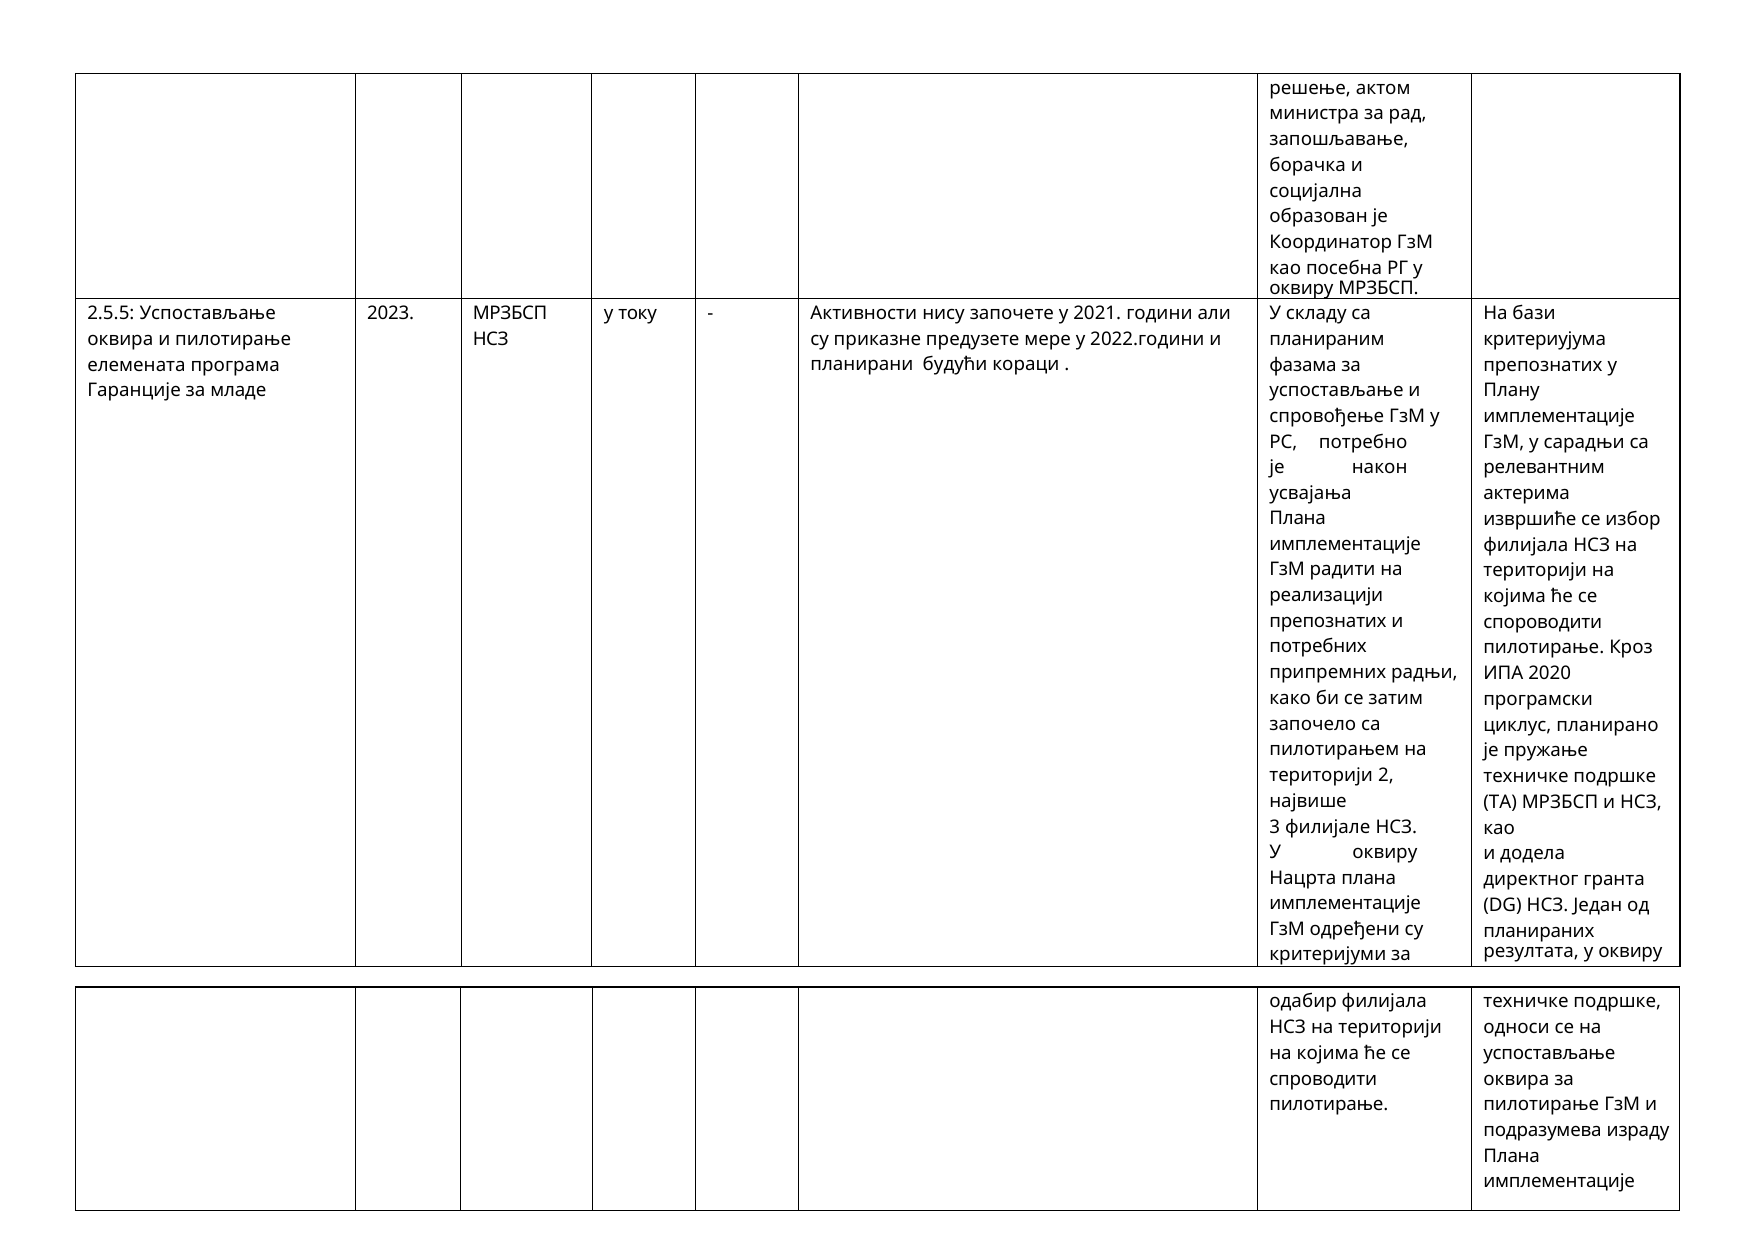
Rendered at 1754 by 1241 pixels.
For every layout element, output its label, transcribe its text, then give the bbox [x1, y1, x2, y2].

table_header [76, 988, 355, 1210]
table_cell у току [592, 299, 695, 966]
table_cell На бази критериујума препознатих у Плану имплементације ГзМ, у сарадњи са релевантним актерима извршиће се избор филијала НСЗ на територији на којима ће се спороводити пилотирање. Кроз ИПА 2020 програмски циклус, планирано је пружање техничке подршкe (TA) МРЗБСП и НСЗ, као и додела директног гранта (DG) НСЗ. Један од планираних резултата, у оквиру [1472, 299, 1679, 966]
table_cell 2023. [356, 299, 461, 966]
table_header [356, 74, 461, 298]
table_cell МРЗБСП НСЗ [462, 299, 591, 966]
table_header [799, 988, 1257, 1210]
table_cell Активности нису започете у 2021. години али су приказне предузете мере у 2022.години и планирани будући кораци . [799, 299, 1257, 966]
table_header [696, 74, 798, 298]
table_header [461, 988, 592, 1210]
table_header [1258, 74, 1471, 298]
table_header [593, 988, 695, 1210]
table_cell 2.5.5: Успостављање оквира и пилотирање елемената програма Гаранције за младе [76, 299, 355, 966]
table_header [356, 988, 460, 1210]
table_header [592, 74, 695, 298]
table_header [1258, 988, 1471, 1210]
table_header [799, 74, 1257, 298]
table_header [1472, 74, 1679, 298]
table_header [696, 988, 798, 1210]
table_header [462, 74, 591, 298]
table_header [1472, 988, 1679, 1210]
table_cell У складу са планираним фазама за успостављање и спровођење ГзМ у РС, потребно је након усвајања Плана имплементације ГзМ радити на реализацији препознатих и потребних припремних радњи, како би се затим започело са пилотирањем на територији 2, највише 3 филијале НСЗ. У оквиру Нацрта плана имплементације ГзМ одређени су критеријуми за [1258, 299, 1471, 966]
table_cell - [696, 299, 798, 966]
table_header [76, 74, 355, 298]
